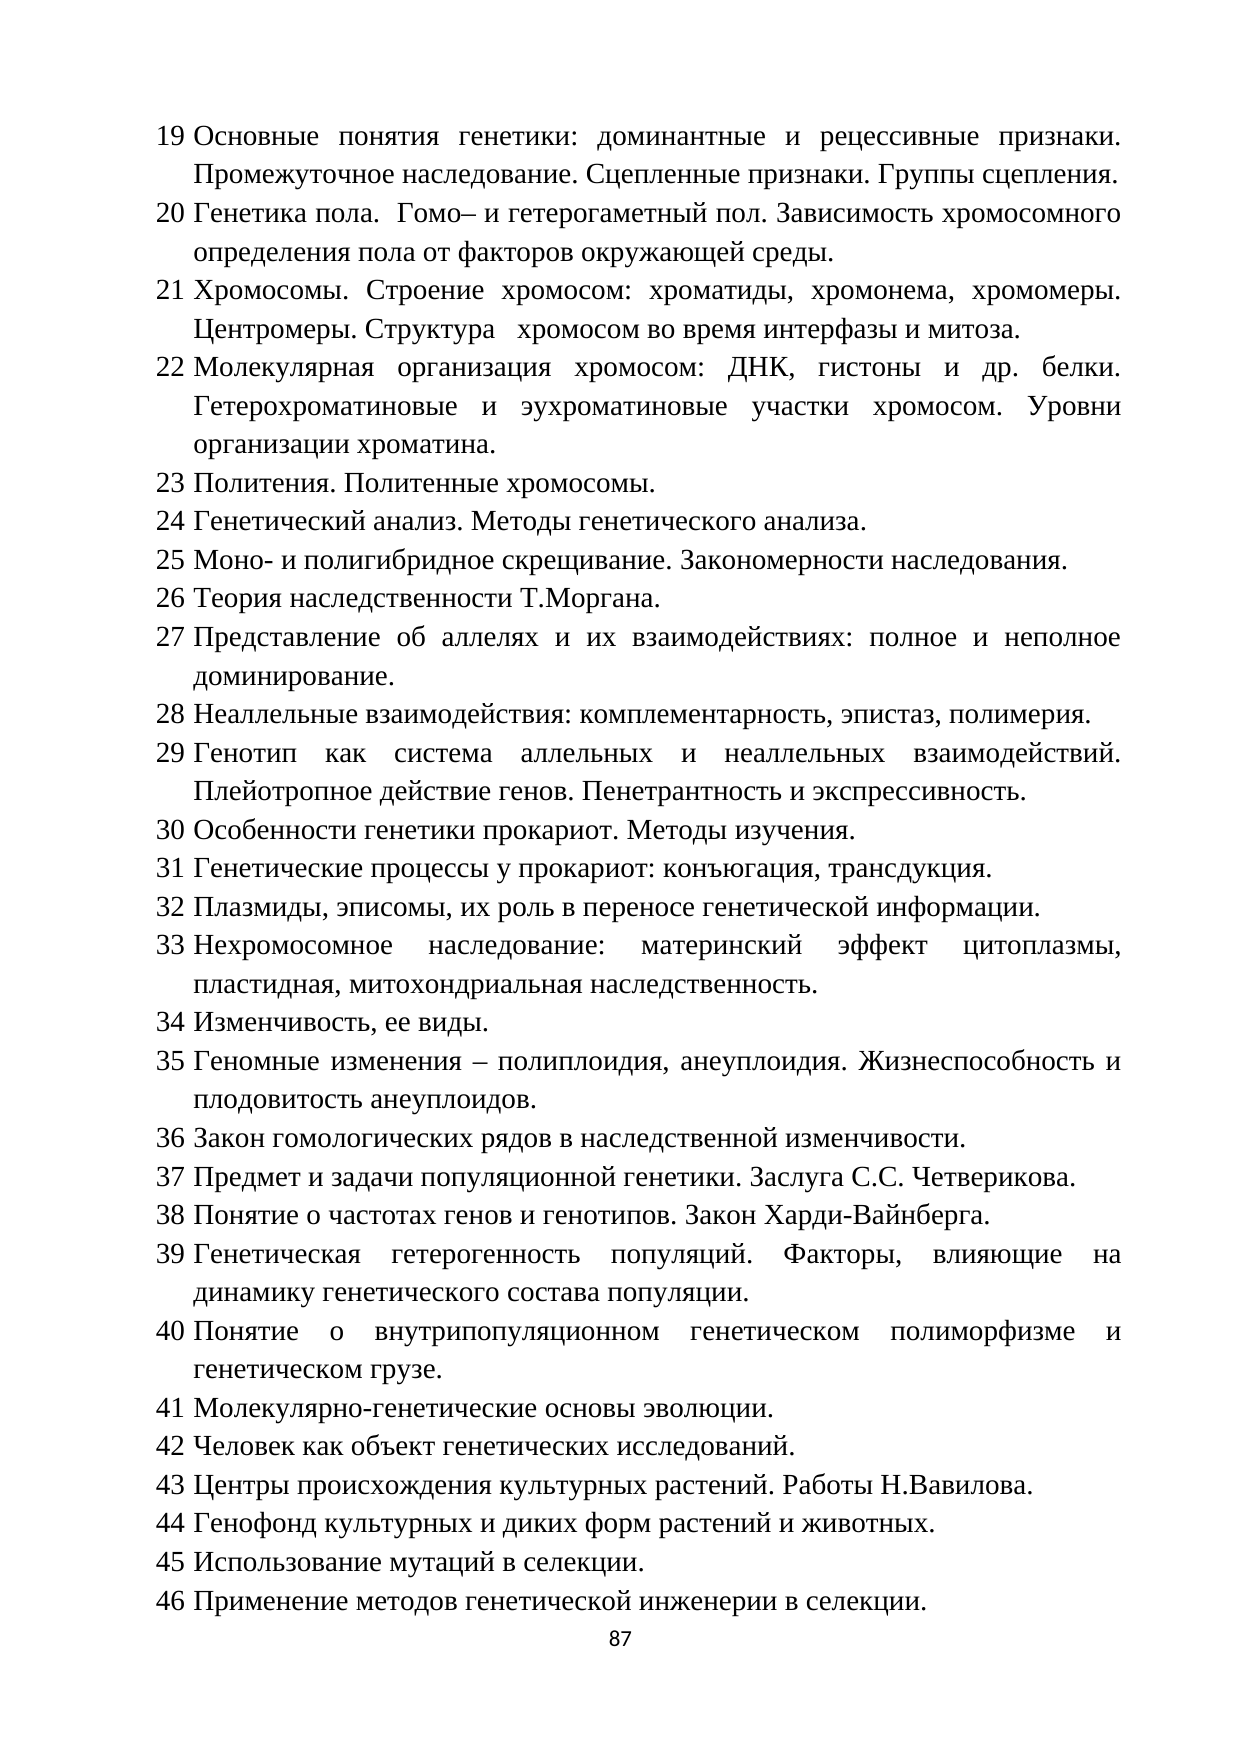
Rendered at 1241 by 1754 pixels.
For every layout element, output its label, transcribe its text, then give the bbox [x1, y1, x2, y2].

list Моно- и полигибридное скрещивание. Закономерности наследования. [156, 542, 1122, 576]
list Генетика пола. Гомо– и гетерогаметный пол. Зависимость хромосомного определения пола от факторов окружающей среды. [156, 195, 1122, 267]
list Хромосомы. Строение хромосом: хроматиды, хромонема, хромомеры. Центромеры. Структура хромосом во время интерфазы и митоза. [156, 272, 1122, 344]
list Нехромосомное наследование: материнский эффект цитоплазмы, пластидная, митохондриальная наследственность. [156, 927, 1122, 999]
list Понятие о частотах генов и генотипов. Закон Харди-Вайнберга. [156, 1197, 1122, 1231]
list Неаллельные взаимодействия: комплементарность, эпистаз, полимерия. [156, 696, 1122, 730]
list Особенности генетики прокариот. Методы изучения. [156, 812, 1122, 845]
list Генетический анализ. Методы генетического анализа. [156, 503, 1122, 537]
list Человек как объект генетических исследований. [156, 1428, 1122, 1462]
list Плазмиды, эписомы, их роль в переносе генетической информации. [156, 889, 1122, 922]
list Молекулярная организация хромосом: ДНК, гистоны и др. белки. Гетерохроматиновые и эухроматиновые участки хромосом. Уровни организации хроматина. [156, 349, 1122, 460]
list Предмет и задачи популяционной генетики. Заслуга С.С. Четверикова. [156, 1159, 1122, 1192]
list Закон гомологических рядов в наследственной изменчивости. [156, 1120, 1122, 1154]
list Геномные изменения – полиплоидия, анеуплоидия. Жизнеспособность и плодовитость анеуплоидов. [156, 1043, 1122, 1115]
list Генетические процессы у прокариот: конъюгация, трансдукция. [156, 850, 1122, 884]
list Теория наследственности Т.Моргана. [156, 581, 1122, 614]
list Основные понятия генетики: доминантные и рецессивные признаки. Промежуточное наследование. Сцепленные признаки. Группы сцепления. [156, 118, 1122, 190]
list Политения. Политенные хромосомы. [156, 465, 1122, 498]
list Генетическая гетерогенность популяций. Факторы, влияющие на динамику генетического состава популяции. [156, 1236, 1122, 1308]
list Использование мутаций в селекции. [156, 1544, 1122, 1578]
list Центры происхождения культурных растений. Работы Н.Вавилова. [156, 1467, 1122, 1501]
list Применение методов генетической инженерии в селекции. [156, 1583, 1122, 1616]
list Понятие о внутрипопуляционном генетическом полиморфизме и генетическом грузе. [156, 1313, 1122, 1385]
list Генотип как система аллельных и неаллельных взаимодействий. Плейотропное действие генов. Пенетрантность и экспрессивность. [156, 735, 1122, 807]
list Генофонд культурных и диких форм растений и животных. [156, 1506, 1122, 1539]
list Представление об аллелях и их взаимодействиях: полное и неполное доминирование. [156, 619, 1122, 691]
list Изменчивость, ее виды. [156, 1004, 1122, 1038]
list Молекулярно-генетические основы эволюции. [156, 1390, 1122, 1423]
